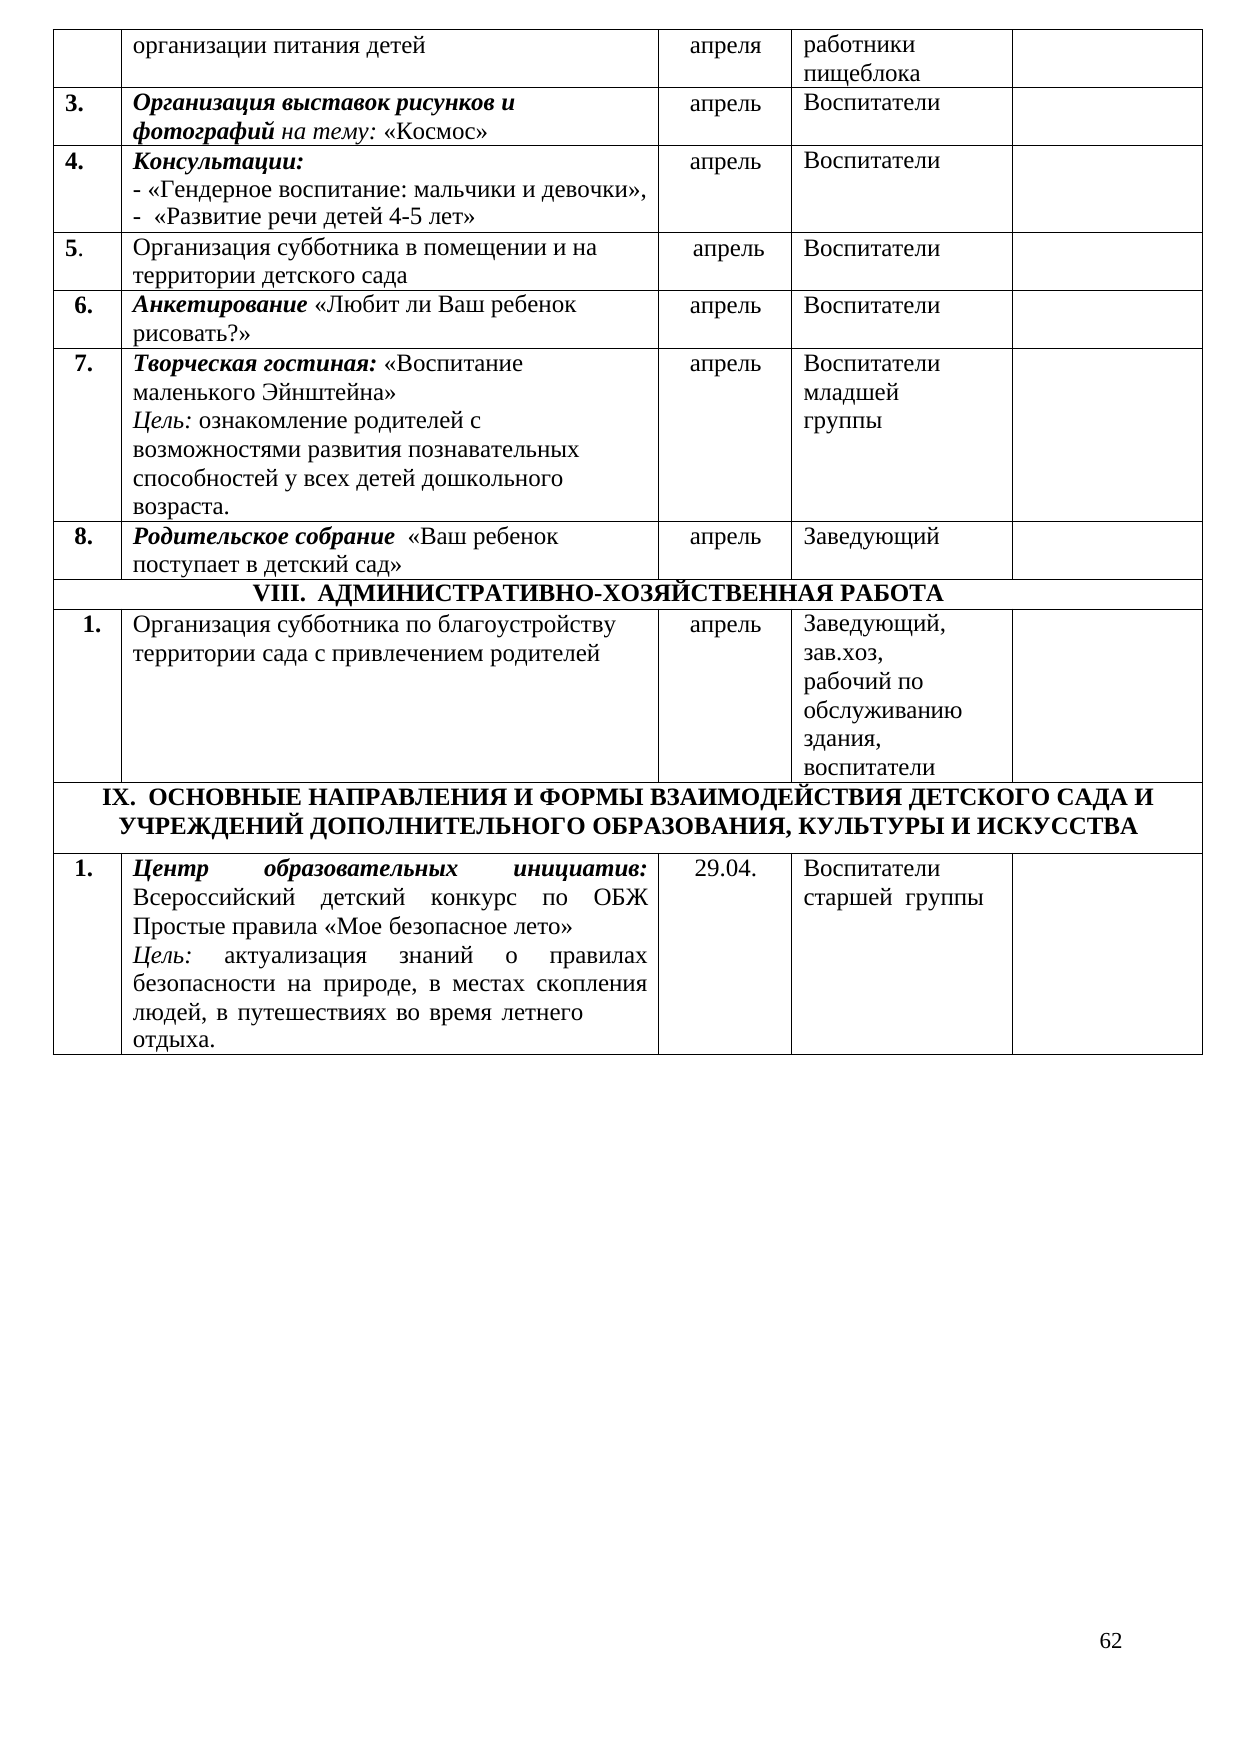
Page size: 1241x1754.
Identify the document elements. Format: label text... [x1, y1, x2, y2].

table_cell апрель [659, 522, 791, 579]
table_cell Родительское собрание «Ваш ребенок поступает в детский сад» [122, 522, 658, 579]
table_cell Заведующий, зав.хоз, рабочий по обслуживанию здания, воспитатели [792, 610, 1012, 781]
table_cell апрель [659, 146, 791, 231]
table_cell Организация выставок рисунков и фотографий на тему: «Космос» [122, 88, 658, 145]
table_cell IX. ОСНОВНЫЕ НАПРАВЛЕНИЯ И ФОРМЫ ВЗАИМОДЕЙСТВИЯ ДЕТСКОГО САДА И УЧРЕЖДЕНИЙ ДОПОЛНИТЕЛЬНОГО ОБРАЗОВАНИЯ, КУЛЬТУРЫ И ИСКУССТВА [54, 783, 1202, 853]
table_cell Организация субботника в помещении и на территории детского сада [122, 233, 658, 289]
table_cell 7. [54, 349, 121, 521]
table_cell Воспитатели [792, 291, 1012, 347]
table_cell апрель [659, 88, 791, 145]
table_cell апрель [659, 291, 791, 347]
table_cell [1013, 610, 1202, 781]
table_cell Заведующий [792, 522, 1012, 579]
table_cell Организация субботника по благоустройству территории сада с привлечением родителей [122, 610, 658, 781]
table_cell 8. [54, 522, 121, 579]
table_cell 4. [54, 146, 121, 231]
table_cell Воспитатели [792, 146, 1012, 231]
table_header [1013, 30, 1202, 87]
table_cell Консультации: «Гендерное воспитание: мальчики и девочки», «Развитие речи детей 4-5 лет» [122, 146, 658, 231]
table_cell [1013, 291, 1202, 347]
table_cell Воспитатели [792, 233, 1012, 289]
table_cell апрель [659, 233, 791, 289]
table_cell [1013, 349, 1202, 521]
table_cell [1013, 522, 1202, 579]
table_cell Воспитатели младшей группы [792, 349, 1012, 521]
table_cell апрель [659, 349, 791, 521]
table_cell 3. [54, 88, 121, 145]
table_cell Воспитатели [792, 88, 1012, 145]
table_cell апрель [659, 610, 791, 781]
table_cell Воспитатели старшей группы [792, 854, 1012, 1054]
table_header работники пищеблока [792, 30, 1012, 87]
table_cell 1. [54, 854, 121, 1054]
table_cell Центр образовательных инициатив: Всероссийский детский конкурс по ОБЖ Простые правила «Мое безопасное лето» Цель: актуализация знаний о правилах безопасности на природе, в местах скопления людей, в путешествиях во время летнего отдыха. [122, 854, 658, 1054]
table_header [54, 30, 121, 87]
table_cell [1013, 233, 1202, 289]
table_cell [1013, 854, 1202, 1054]
table_cell [1013, 146, 1202, 231]
table_cell 5. [54, 233, 121, 289]
table_cell VIII. АДМИНИСТРАТИВНО-ХОЗЯЙСТВЕННАЯ РАБОТА [54, 580, 1202, 608]
table_cell Творческая гостиная: «Воспитание маленького Эйнштейна» Цель: ознакомление родителей с возможностями развития познавательных способностей у всех детей дошкольного возраста. [122, 349, 658, 521]
table_header апреля [659, 30, 791, 87]
table_header организации питания детей [122, 30, 658, 87]
table_cell Анкетирование «Любит ли Ваш ребенок рисовать?» [122, 291, 658, 347]
table_cell 29.04. [659, 854, 791, 1054]
table_cell 6. [54, 291, 121, 347]
table_cell 1. [54, 610, 121, 781]
table_cell [1013, 88, 1202, 145]
